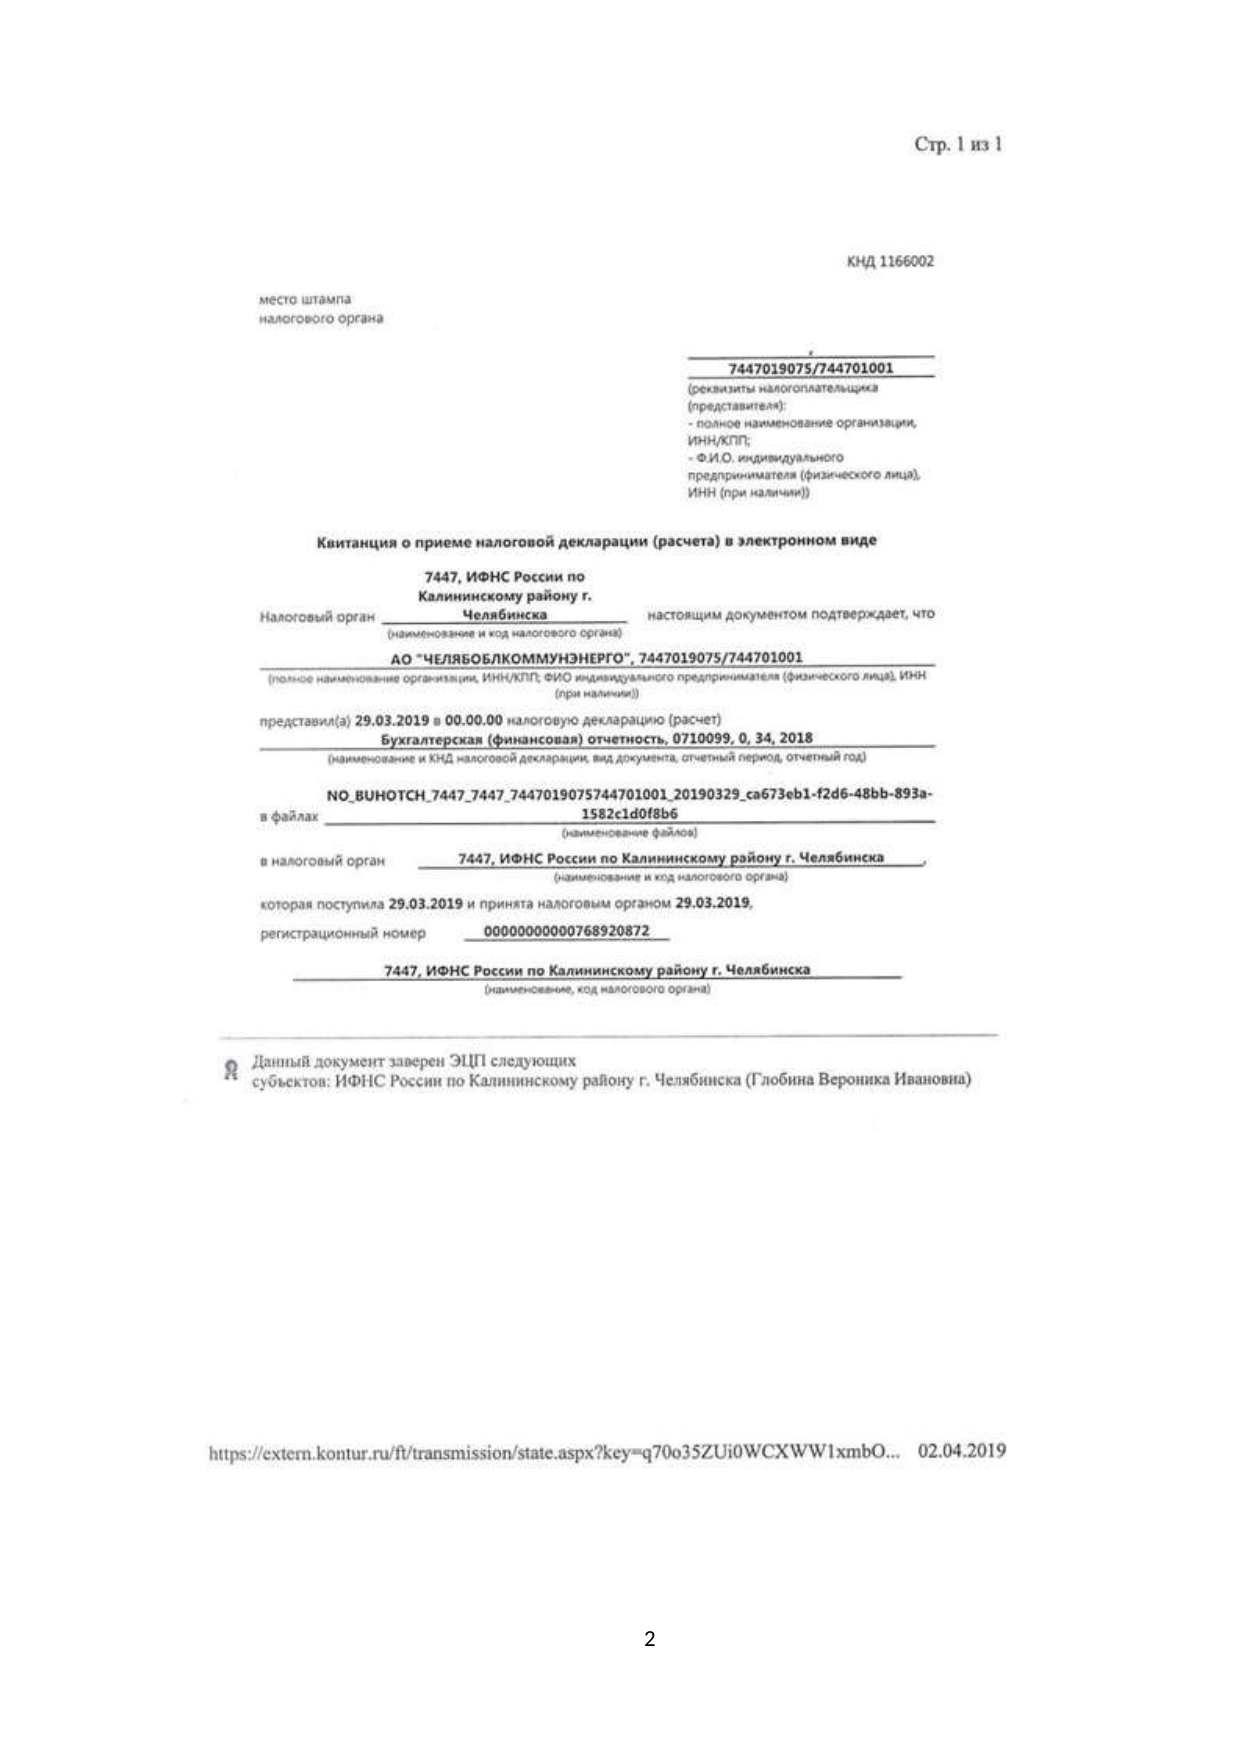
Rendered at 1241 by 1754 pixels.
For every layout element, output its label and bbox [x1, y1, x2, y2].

picture [118, 118, 1094, 1497]
